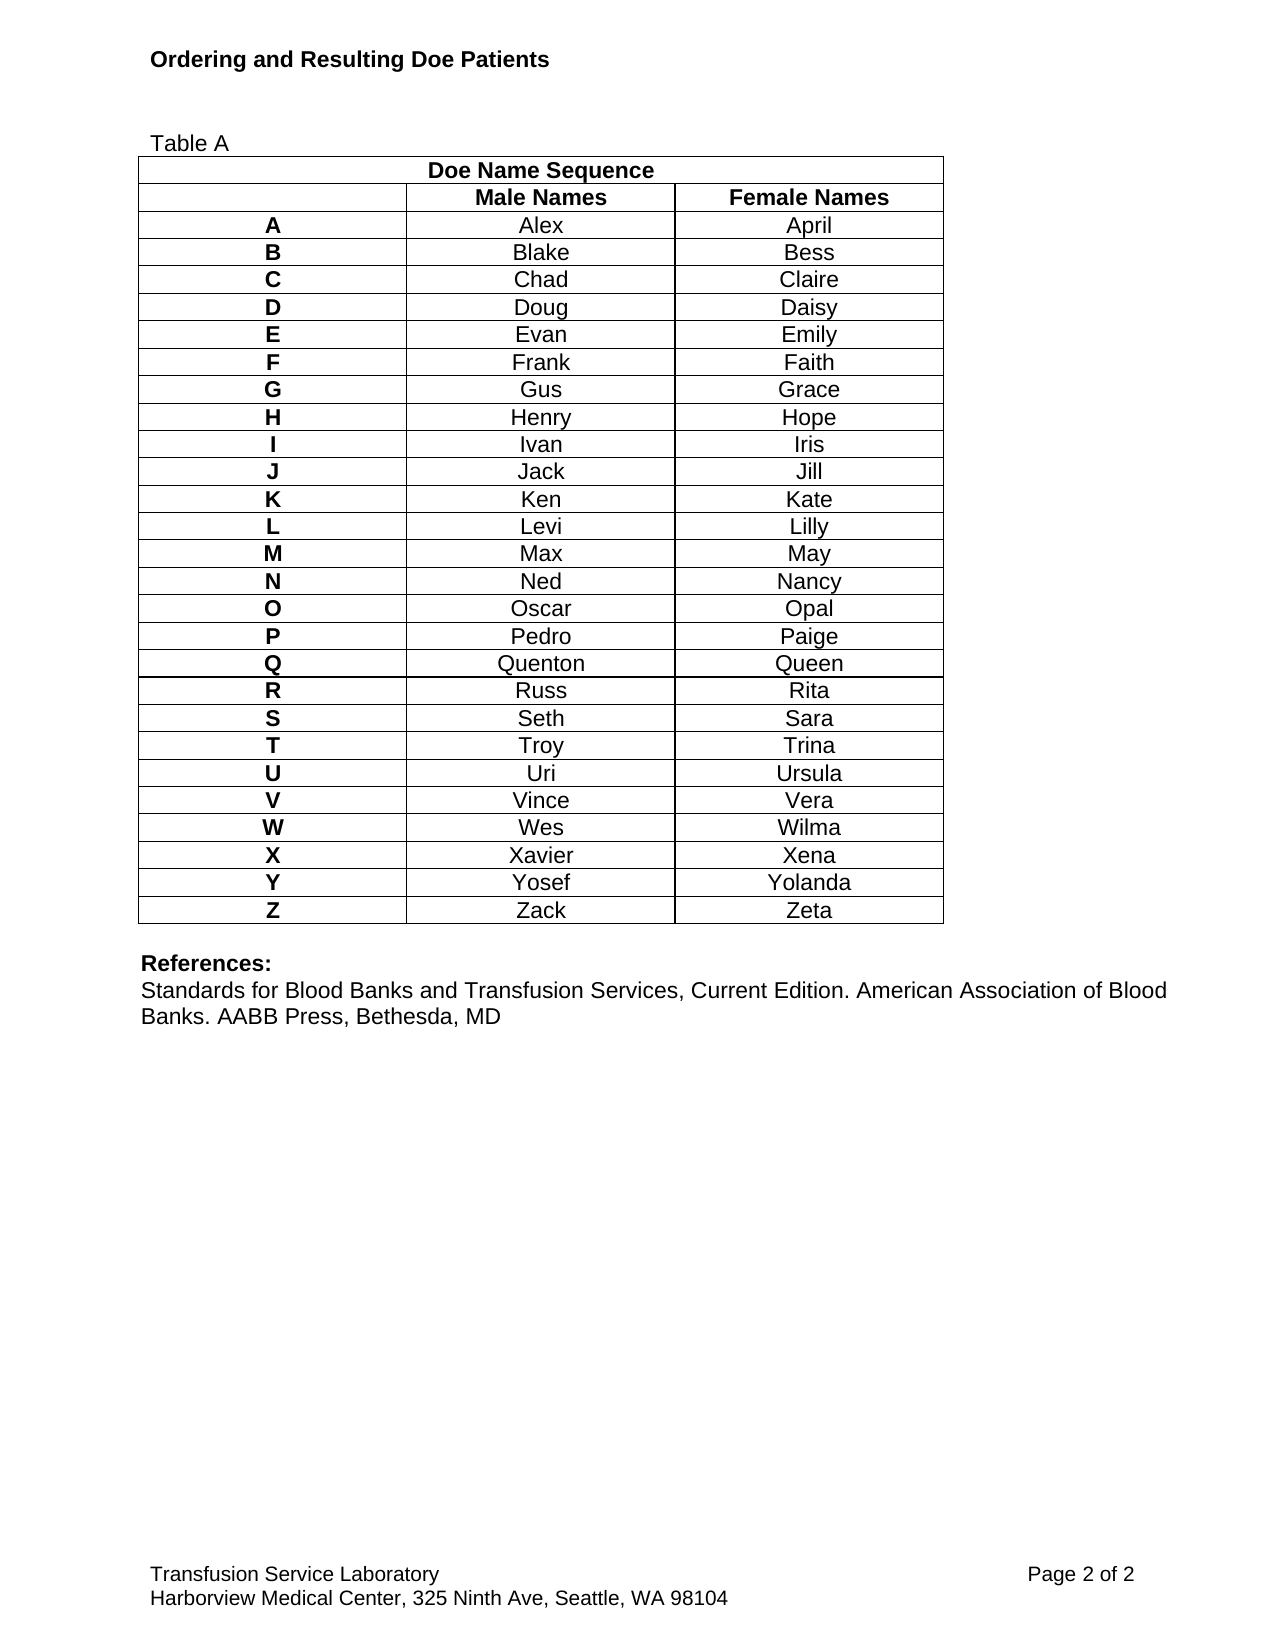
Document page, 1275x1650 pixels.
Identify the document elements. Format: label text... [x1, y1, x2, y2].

table_cell Hope [676, 404, 943, 430]
text Standards for Blood Banks and Transfusion Services, Current Edition. American Association of Blood Banks. AABB Press, [141, 977, 1200, 1029]
table_cell T [139, 732, 406, 758]
table_cell Sara [676, 705, 943, 731]
table_cell Bess [676, 239, 943, 265]
table_header Doe Name Sequence [139, 157, 943, 183]
table_cell Wes [407, 814, 674, 841]
table_cell Y [139, 869, 406, 896]
table_cell Levi [407, 513, 674, 539]
table_cell Vince [407, 787, 674, 813]
table_cell Ivan [407, 431, 674, 457]
table_cell W [139, 814, 406, 841]
table_cell H [139, 404, 406, 430]
table_cell Nancy [676, 568, 943, 594]
table_cell Claire [676, 266, 943, 293]
table_cell Kate [676, 486, 943, 512]
table_cell Queen [676, 650, 943, 676]
table_cell Uri [407, 760, 674, 786]
table_cell M [139, 540, 406, 567]
table_cell Quenton [407, 650, 674, 676]
table_cell April [676, 212, 943, 238]
text Table A [150, 129, 1200, 156]
table_cell J [139, 458, 406, 484]
table_cell [139, 184, 406, 211]
table_cell I [139, 431, 406, 457]
table_cell C [139, 266, 406, 293]
table_cell Female Names [676, 184, 943, 211]
table_cell Wilma [676, 814, 943, 841]
table_cell Zack [407, 897, 674, 923]
table_cell Evan [407, 321, 674, 348]
table_cell Rita [676, 678, 943, 704]
table_cell Opal [676, 595, 943, 622]
table_cell Max [407, 540, 674, 567]
table_cell Seth [407, 705, 674, 731]
table_cell Male Names [407, 184, 674, 211]
table_cell Yosef [407, 869, 674, 896]
table_cell B [139, 239, 406, 265]
table_cell Daisy [676, 294, 943, 320]
table_cell Xena [676, 842, 943, 868]
table_cell Alex [407, 212, 674, 238]
table_cell F [139, 349, 406, 375]
table_cell L [139, 513, 406, 539]
table_cell Ken [407, 486, 674, 512]
table_cell Frank [407, 349, 674, 375]
table_cell Vera [676, 787, 943, 813]
table_cell Troy [407, 732, 674, 758]
table_cell Henry [407, 404, 674, 430]
table_cell Z [139, 897, 406, 923]
table_cell Ursula [676, 760, 943, 786]
table_cell V [139, 787, 406, 813]
table_cell Xavier [407, 842, 674, 868]
table_cell Faith [676, 349, 943, 375]
table_cell Jack [407, 458, 674, 484]
text References: [141, 950, 1200, 977]
table_cell S [139, 705, 406, 731]
table_cell Pedro [407, 623, 674, 649]
table_cell Iris [676, 431, 943, 457]
table_cell K [139, 486, 406, 512]
table_cell A [139, 212, 406, 238]
table_cell Russ [407, 678, 674, 704]
table_cell Ned [407, 568, 674, 594]
table_cell D [139, 294, 406, 320]
table_cell Trina [676, 732, 943, 758]
table_cell U [139, 760, 406, 786]
table_cell Q [139, 650, 406, 676]
table_cell E [139, 321, 406, 348]
table_cell Grace [676, 376, 943, 402]
table_cell Zeta [676, 897, 943, 923]
table_cell Yolanda [676, 869, 943, 896]
table_cell Lilly [676, 513, 943, 539]
table_cell Jill [676, 458, 943, 484]
table_cell R [139, 678, 406, 704]
table_cell X [139, 842, 406, 868]
table_cell May [676, 540, 943, 567]
table_cell Oscar [407, 595, 674, 622]
table_cell Doug [407, 294, 674, 320]
table_cell Paige [676, 623, 943, 649]
table_cell Gus [407, 376, 674, 402]
table_cell O [139, 595, 406, 622]
table_cell Emily [676, 321, 943, 348]
table_cell G [139, 376, 406, 402]
table_cell N [139, 568, 406, 594]
table_cell Blake [407, 239, 674, 265]
table_cell P [139, 623, 406, 649]
table_cell Chad [407, 266, 674, 293]
